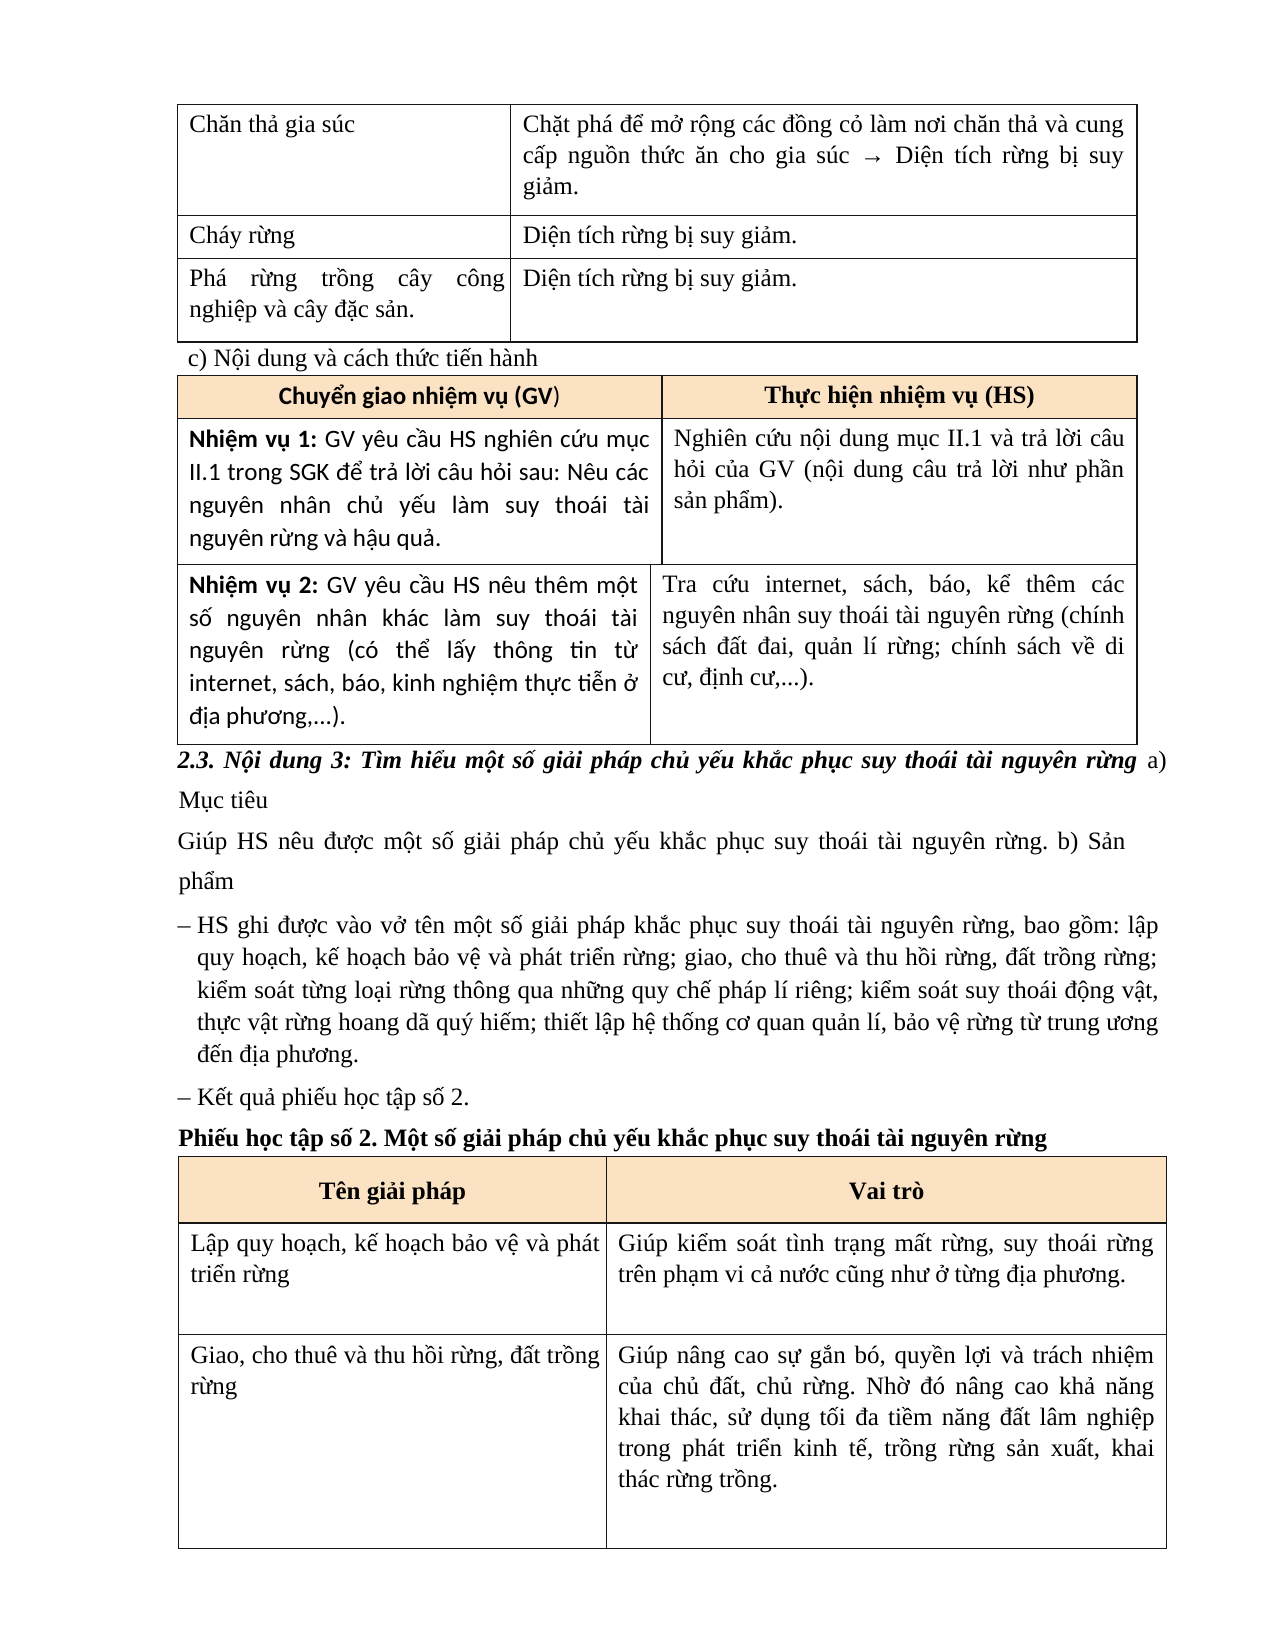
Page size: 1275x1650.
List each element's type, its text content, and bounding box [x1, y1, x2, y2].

table_cell Giúp nâng cao sự gắn bó, quyền lợi và trách nhiệm của chủ đất, chủ rừng. Nhờ đó nâng cao khả năng khai thác, sử dụng tối đa tiềm năng đất lâm nghiệp trong phát triển kinh tế, trồng rừng sản xuất, khai thác rừng trồng. [607, 1335, 1166, 1548]
table_cell Chăn thả gia súc [178, 105, 510, 215]
table_cell Diện tích rừng bị suy giảm. [511, 216, 1136, 257]
table_cell Nghiên cứu nội dung mục II.1 và trả lời câu hỏi của GV (nội dung câu trả lời như phần sản phẩm). [663, 419, 1136, 563]
text c) Nội dung và cách thức tiến hành [188, 343, 1165, 371]
text Giúp HS nêu được một số giải pháp chủ yếu khắc phục suy thoái tài nguyên rừng. b) Sản phẩm [177, 826, 1126, 895]
table_cell Tra cứu internet, sách, báo, kể thêm các nguyên nhân suy thoái tài nguyên rừng (chính sách đất đai, quản lí rừng; chính sách về di cư, định cư,...). [651, 565, 1136, 743]
table_cell Lập quy hoạch, kế hoạch bảo vệ và phát triển rừng [179, 1224, 606, 1334]
table_cell Chặt phá để mở rộng các đồng cỏ làm nơi chăn thả và cung cấp nguồn thức ăn cho gia súc → Diện tích rừng bị suy giảm. [511, 105, 1136, 215]
table_header Vai trò [607, 1157, 1166, 1222]
table_cell Giao, cho thuê và thu hồi rừng, đất trồng rừng [179, 1335, 606, 1548]
table_cell Nhiệm vụ 1: GV yêu cầu HS nghiên cứu mục II.1 trong SGK để trả lời câu hỏi sau: Nêu các nguyên nhân chủ yếu làm suy thoái tài nguyên rừng và hậu quả. [178, 419, 661, 563]
text 2.3. Nội dung 3: Tìm hiểu một số giải pháp chủ yếu khắc phục suy thoái tài nguyên rừng a) Mục tiêu [177, 745, 1167, 814]
table_cell Nhiệm vụ 2: GV yêu cầu HS nêu thêm một số nguyên nhân khác làm suy thoái tài nguyên rừng (có thể lấy thông tin từ internet, sách, báo, kinh nghiệm thực tiễn ở địa phương,...). [178, 565, 650, 743]
table_cell Cháy rừng [178, 216, 510, 257]
table_header Tên giải pháp [179, 1157, 606, 1222]
list HS ghi được vào vở tên một số giải pháp khắc phục suy thoái tài nguyên rừng, bao gồm: lập quy hoạch, kế hoạch bảo vệ và phát triển rừng; giao, cho thuê và thu hồi rừng, đất trồng rừng; kiểm soát từng loại rừng thông qua những quy chế pháp lí riêng; kiểm soát suy thoái động vật, thực vật rừng hoang dã quý hiếm; thiết lập hệ thống cơ quan quản lí, bảo vệ rừng từ trung ương đến địa phương. [177, 909, 1160, 1068]
table_cell Diện tích rừng bị suy giảm. [511, 259, 1136, 341]
text Phiếu học tập số 2. Một số giải pháp chủ yếu khắc phục suy thoái tài nguyên rừng [178, 1123, 1167, 1152]
table_header Chuyển giao nhiệm vụ (GV) [178, 376, 661, 418]
table_cell Giúp kiểm soát tình trạng mất rừng, suy thoái rừng trên phạm vi cả nước cũng như ở từng địa phương. [607, 1224, 1166, 1334]
table_cell Phá rừng trồng cây công nghiệp và cây đặc sản. [178, 259, 510, 341]
table_header Thực hiện nhiệm vụ (HS) [663, 376, 1136, 418]
list Kết quả phiếu học tập số 2. [177, 1081, 1160, 1111]
